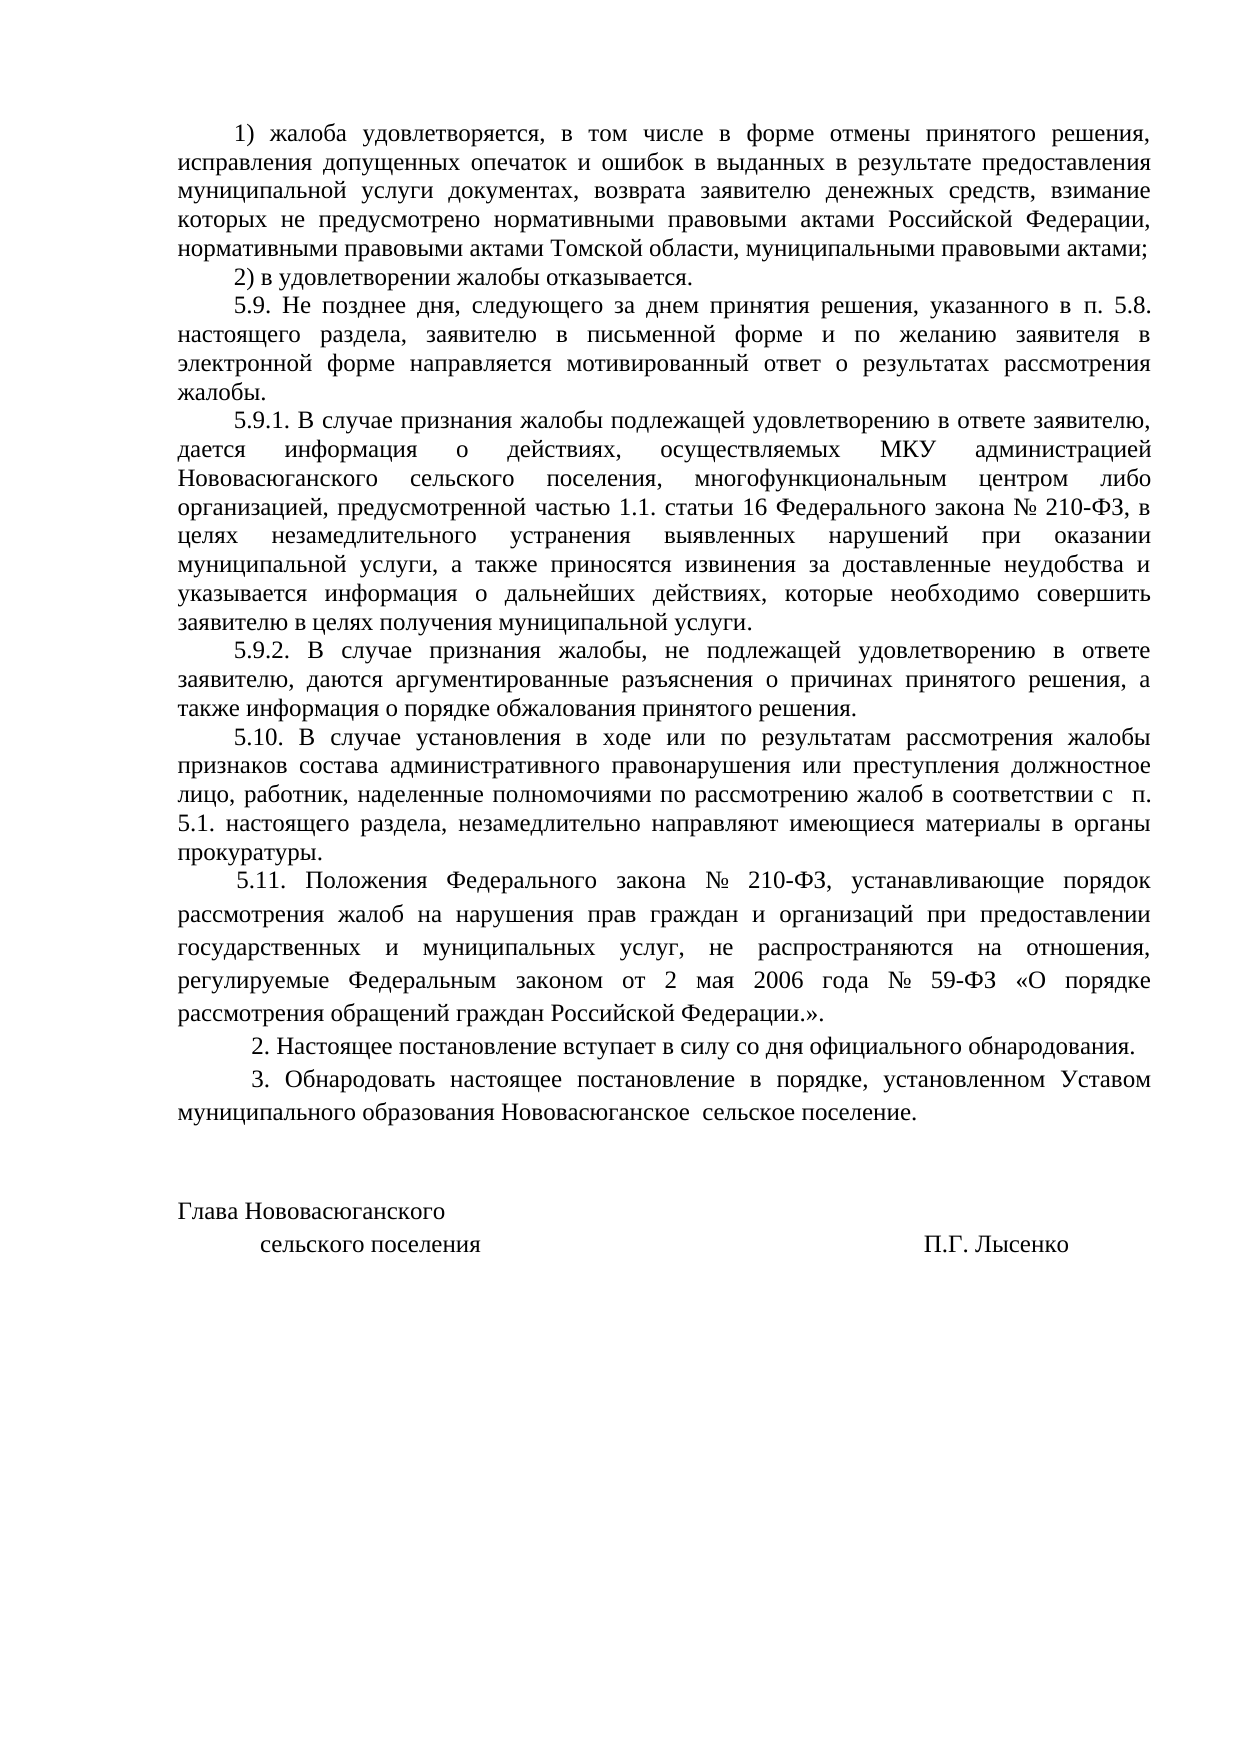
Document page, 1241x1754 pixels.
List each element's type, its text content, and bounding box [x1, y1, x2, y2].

text 5.11. Положения Федерального закона № 210-ФЗ, устанавливающие порядок рассмотрения жалоб на нарушения прав граждан и организаций при предоставлении государственных и муниципальных услуг, не распространяются на отношения, регулируемые Федеральным законом от 2 мая 2006 года № 59-ФЗ «О порядке рассмотрения обращений граждан Российской Федерации.». [177, 866, 1152, 1026]
text 5.9.2. В случае признания жалобы, не подлежащей удовлетворению в ответе заявителю, даются аргументированные разъяснения о причинах принятого решения, а также информация о порядке обжалования принятого решения. [177, 636, 1152, 722]
text 2) в удовлетворении жалобы отказывается. [177, 262, 1152, 291]
text 3. Обнародовать настоящее постановление в порядке, установленном Уставом муниципального образования Нововасюганское сельское поселение. [177, 1064, 1152, 1126]
text 1) жалоба удовлетворяется, в том числе в форме отмены принятого решения, исправления допущенных опечаток и ошибок в выданных в результате предоставления муниципальной услуги документах, возврата заявителю денежных средств, взимание которых не предусмотрено нормативными правовыми актами Российской Федерации, нормативными правовыми актами Томской области, муниципальными правовыми актами; [177, 118, 1152, 262]
text 5.9. Не позднее дня, следующего за днем принятия решения, указанного в п. 5.8. настоящего раздела, заявителю в письменной форме и по желанию заявителя в электронной форме направляется мотивированный ответ о результатах рассмотрения жалобы. [177, 291, 1152, 406]
text Глава Нововасюганского [177, 1196, 1152, 1224]
text 5.10. В случае установления в ходе или по результатам рассмотрения жалобы признаков состава административного правонарушения или преступления должностное лицо, работник, наделенные полномочиями по рассмотрению жалоб в соответствии с п. 5.1. настоящего раздела, незамедлительно направляют имеющиеся материалы в органы прокуратуры. [177, 722, 1152, 866]
text 2. Настоящее постановление вступает в силу со дня официального обнародования. [177, 1031, 1152, 1059]
text сельского поселения П.Г. Лысенко [177, 1229, 1152, 1258]
text 5.9.1. В случае признания жалобы подлежащей удовлетворению в ответе заявителю, дается информация о действиях, осуществляемых МКУ администрацией Нововасюганского сельского поселения, многофункциональным центром либо организацией, предусмотренной частью 1.1. статьи 16 Федерального закона № 210-ФЗ, в целях незамедлительного устранения выявленных нарушений при оказании муниципальной услуги, а также приносятся извинения за доставленные неудобства и указывается информация о дальнейших действиях, которые необходимо совершить заявителю в целях получения муниципальной услуги. [177, 406, 1152, 636]
